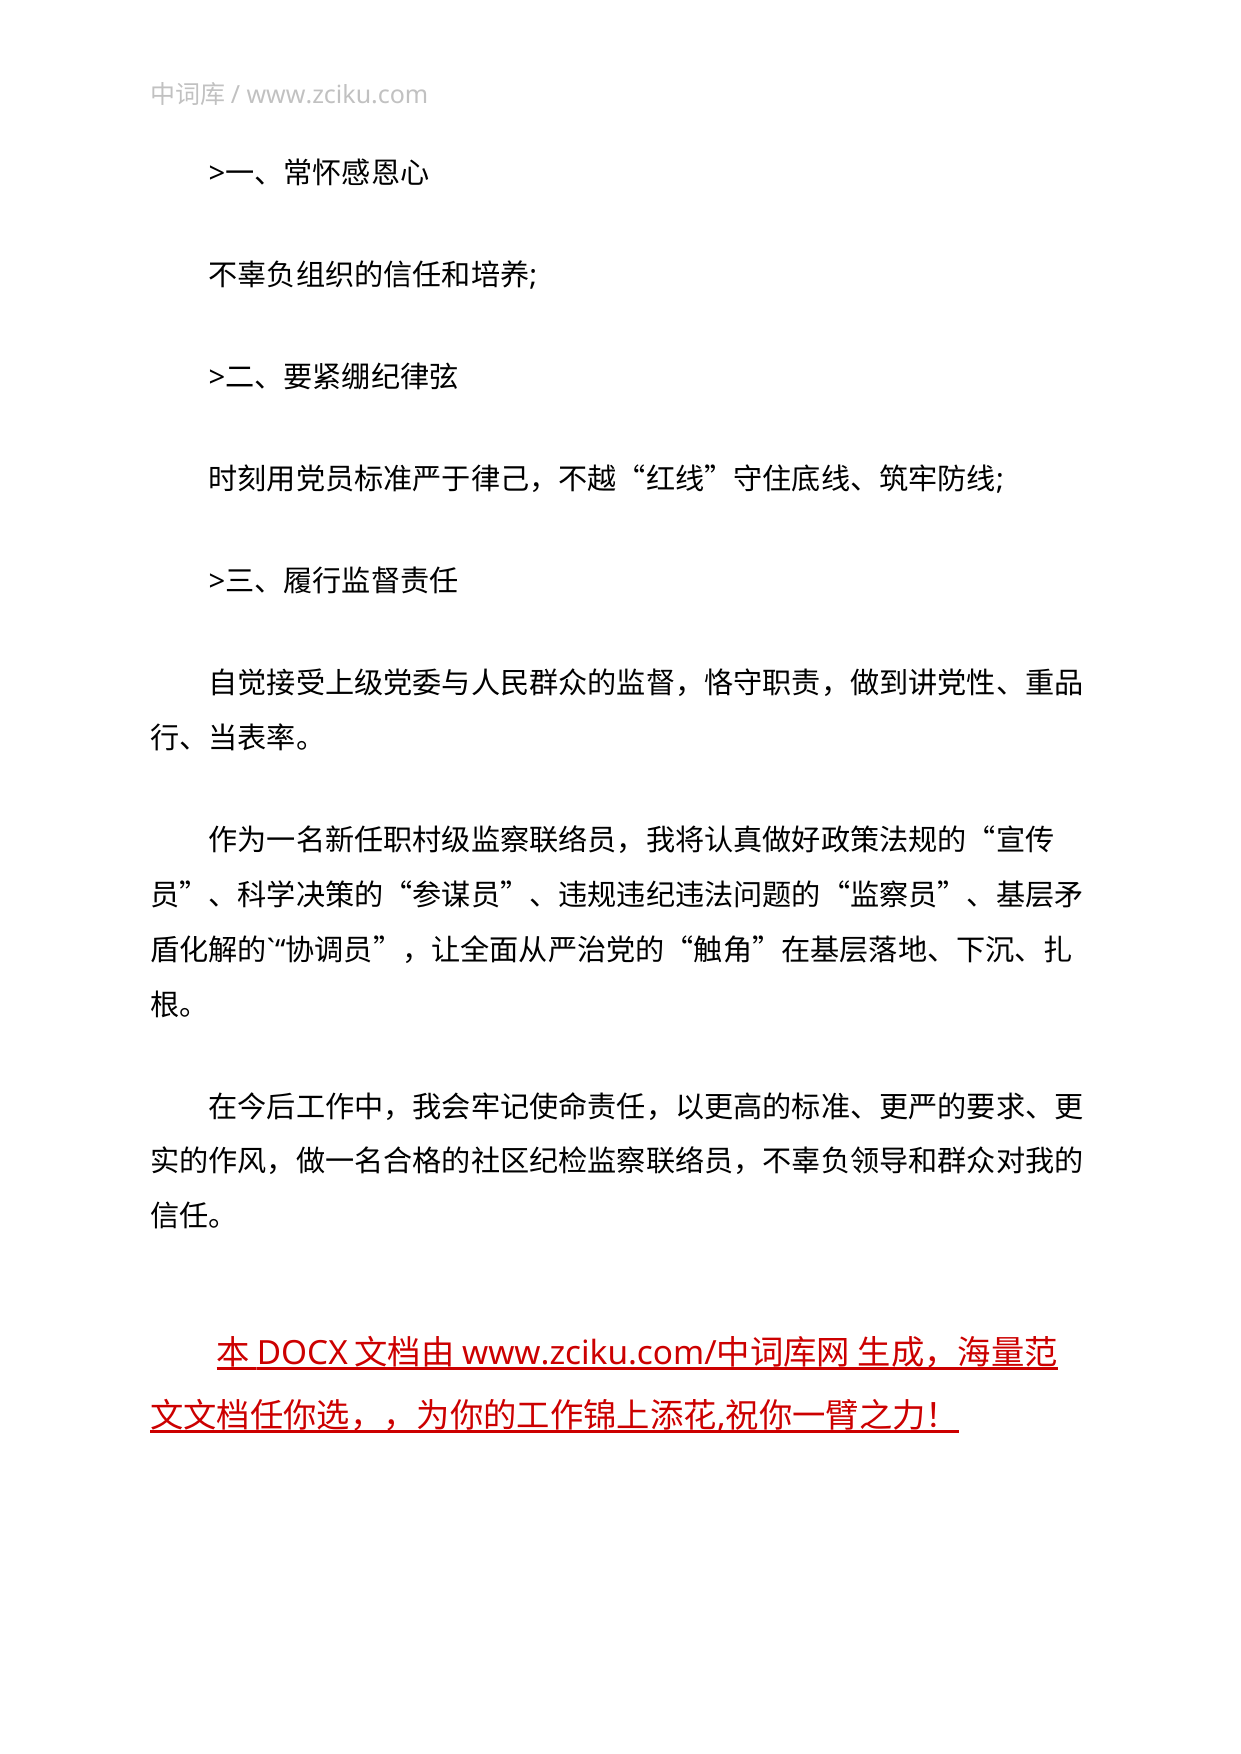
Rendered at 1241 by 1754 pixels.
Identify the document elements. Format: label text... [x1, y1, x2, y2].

text >三、履行监督责任 [150, 558, 1090, 600]
text 在今后工作中，我会牢记使命责任，以更高的标准、更严的要求、更实的作风，做一名合格的社区纪检监察联络员，不辜负领导和群众对我的信任。 [150, 1083, 1090, 1235]
text 自觉接受上级党委与人民群众的监督，恪守职责，做到讲党性、重品行、当表率。 [150, 660, 1090, 757]
text 时刻用党员标准严于律己，不越“红线”守住底线、筑牢防线; [150, 456, 1090, 498]
text >二、要紧绷纪律弦 [150, 354, 1090, 396]
text 不辜负组织的信任和培养; [150, 252, 1090, 294]
text 本DOCX文档由 www.zciku.com/中词库网 生成，海量范文文档任你选，，为你的工作锦上添花,祝你一臂之力！ [150, 1326, 1090, 1437]
text 作为一名新任职村级监察联络员，我将认真做好政策法规的“宣传员”、科学决策的“参谋员”、违规违纪违法问题的“监察员”、基层矛盾化解的`“协调员”，让全面从严治党的“触角”在基层落地、下沉、扎根。 [150, 817, 1090, 1024]
text >一、常怀感恩心 [150, 150, 1090, 192]
